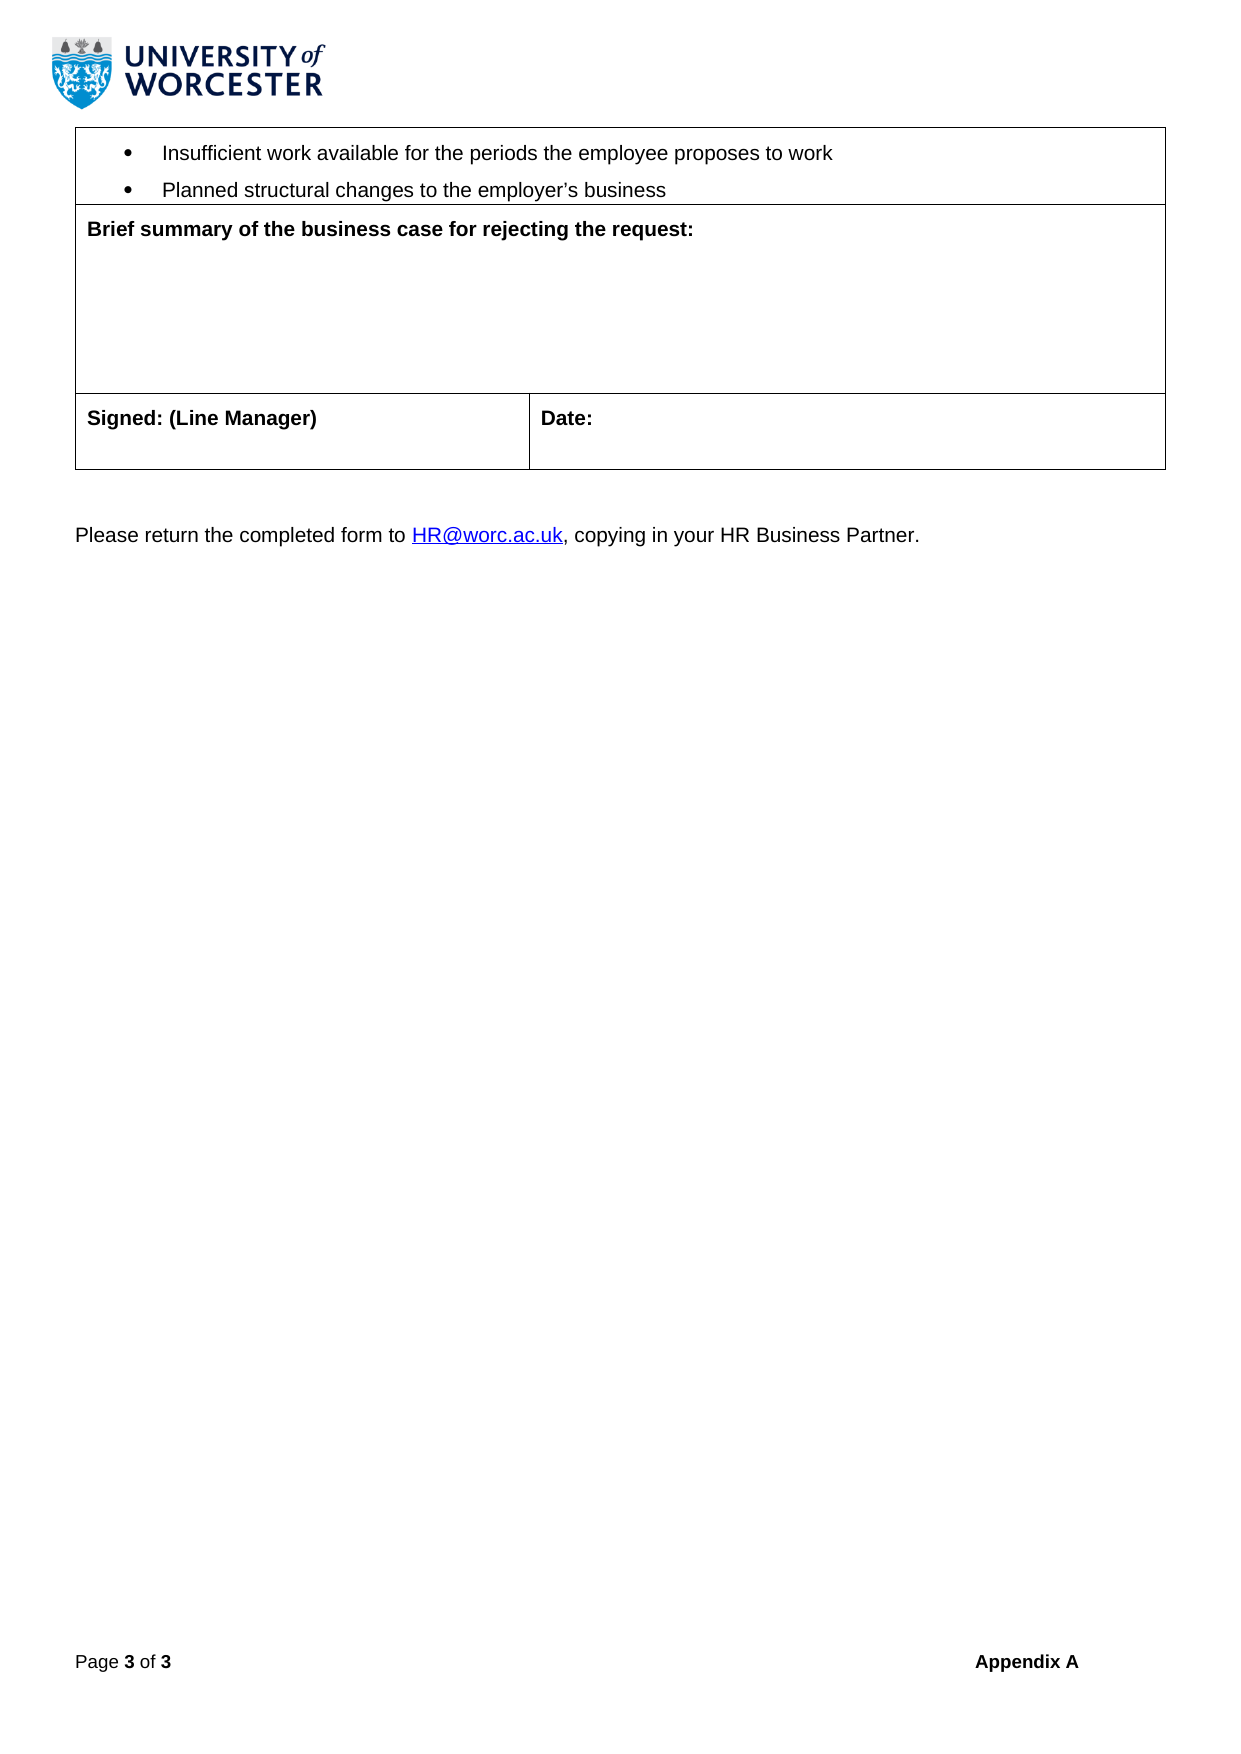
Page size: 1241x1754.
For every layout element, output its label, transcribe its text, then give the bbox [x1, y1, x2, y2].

table_cell Brief summary of the business case for rejecting the request: [76, 205, 1165, 392]
text Please return the completed form to HR@worc.ac.uk, copying in your HR Business Partner. [75, 522, 1165, 546]
table_cell Date: [530, 394, 1165, 469]
table_cell Signed: (Line Manager) [76, 394, 529, 469]
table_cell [76, 128, 1165, 203]
picture [44, 26, 339, 114]
